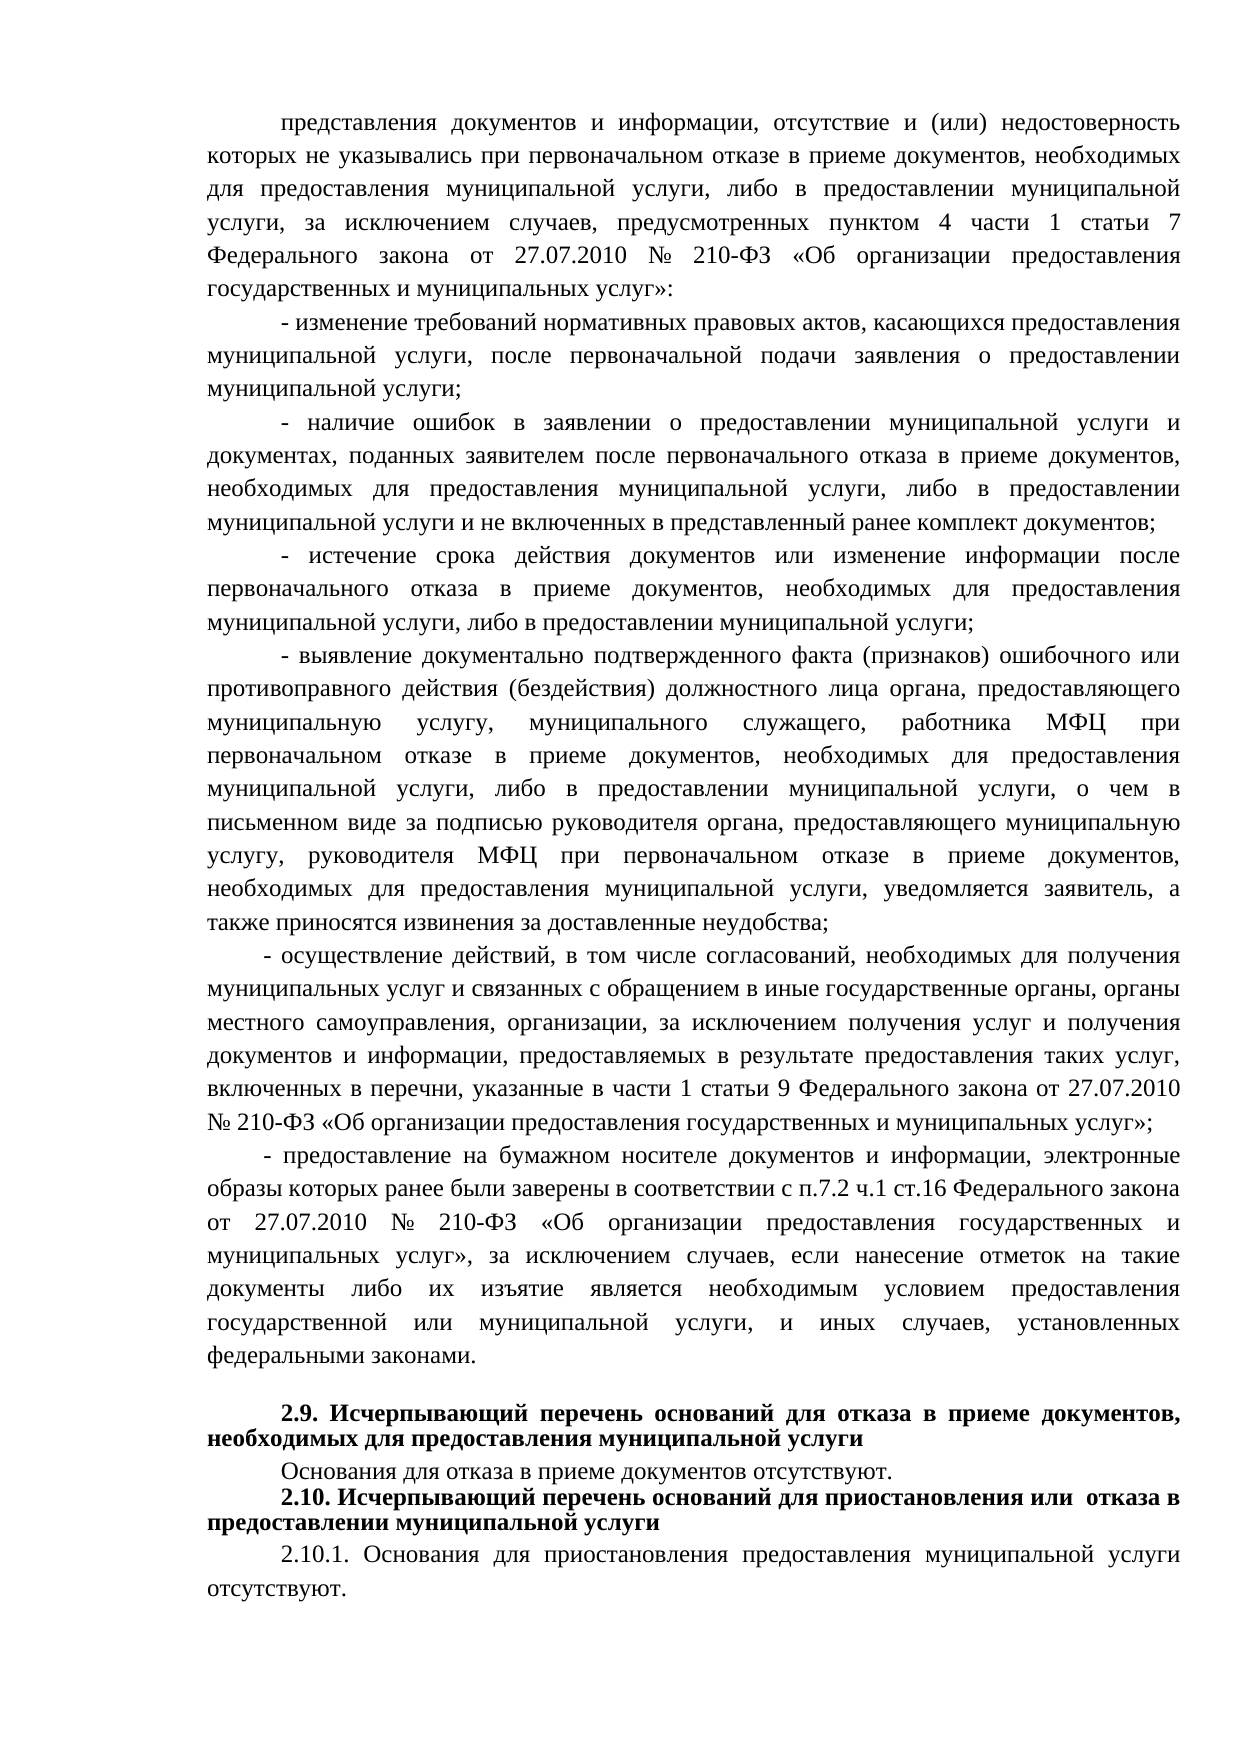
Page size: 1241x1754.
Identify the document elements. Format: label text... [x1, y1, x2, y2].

text - осуществление действий, в том числе согласований, необходимых для получения муниципальных услуг и связанных с обращением в иные государственные органы, органы местного самоуправления, организации, за исключением получения услуг и получения документов и информации, предоставляемых в результате предоставления таких услуг, включенных в перечни, указанные в части 1 статьи 9 Федерального закона от 27.07.2010 № 210-ФЗ «Об организации предоставления государственных и муниципальных услуг»; [207, 935, 1181, 1135]
text 2.10. Исчерпывающий перечень оснований для приостановления или отказа в предоставлении муниципальной услуги [207, 1485, 1181, 1535]
text 2.9. Исчерпывающий перечень оснований для отказа в приеме документов, необходимых для предоставления муниципальной услуги [207, 1402, 1181, 1452]
text представления документов и информации, отсутствие и (или) недостоверность которых не указывались при первоначальном отказе в приеме документов, необходимых для предоставления муниципальной услуги, либо в предоставлении муниципальной услуги, за исключением случаев, предусмотренных пунктом 4 части 1 статьи 7 Федерального закона от 27.07.2010 № 210-ФЗ «Об организации предоставления государственных и муниципальных услуг»: [207, 102, 1181, 302]
text - изменение требований нормативных правовых актов, касающихся предоставления муниципальной услуги, после первоначальной подачи заявления о предоставлении муниципальной услуги; [207, 302, 1181, 402]
text - истечение срока действия документов или изменение информации после первоначального отказа в приеме документов, необходимых для предоставления муниципальной услуги, либо в предоставлении муниципальной услуги; [207, 535, 1181, 635]
text Основания для отказа в приеме документов отсутствуют. [207, 1452, 1181, 1485]
text 2.10.1. Основания для приостановления предоставления муниципальной услуги отсутствуют. [207, 1535, 1181, 1602]
text - наличие ошибок в заявлении о предоставлении муниципальной услуги и документах, поданных заявителем после первоначального отказа в приеме документов, необходимых для предоставления муниципальной услуги, либо в предоставлении муниципальной услуги и не включенных в представленный ранее комплект документов; [207, 402, 1181, 535]
text - предоставление на бумажном носителе документов и информации, электронные образы которых ранее были заверены в соответствии с п.7.2 ч.1 ст.16 Федерального закона от 27.07.2010 № 210-ФЗ «Об организации предоставления государственных и муниципальных услуг», за исключением случаев, если нанесение отметок на такие документы либо их изъятие является необходимым условием предоставления государственной или муниципальной услуги, и иных случаев, установленных федеральными законами. [207, 1135, 1181, 1369]
text - выявление документально подтвержденного факта (признаков) ошибочного или противоправного действия (бездействия) должностного лица органа, предоставляющего муниципальную услугу, муниципального служащего, работника МФЦ при первоначальном отказе в приеме документов, необходимых для предоставления муниципальной услуги, либо в предоставлении муниципальной услуги, о чем в письменном виде за подписью руководителя органа, предоставляющего муниципальную услугу, руководителя МФЦ при первоначальном отказе в приеме документов, необходимых для предоставления муниципальной услуги, уведомляется заявитель, а также приносятся извинения за доставленные неудобства; [207, 635, 1181, 935]
